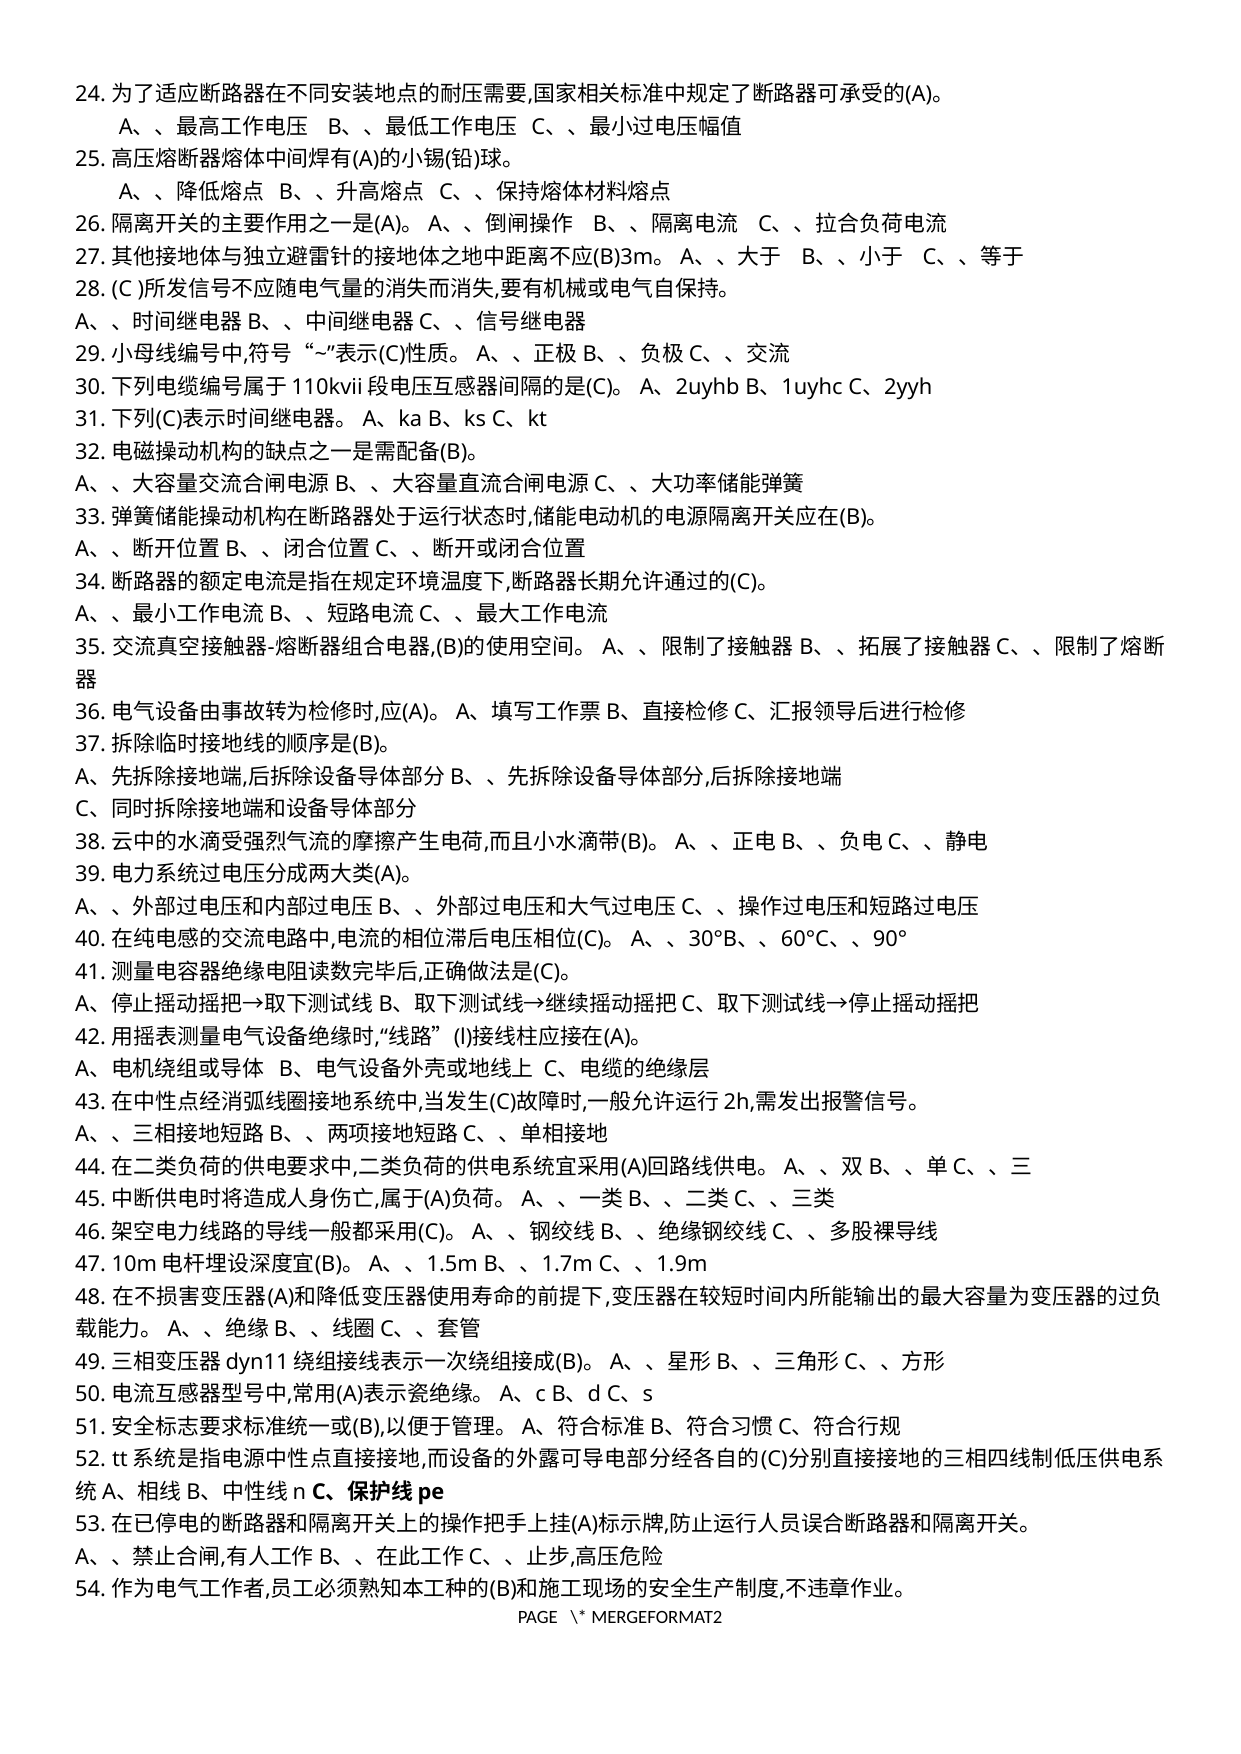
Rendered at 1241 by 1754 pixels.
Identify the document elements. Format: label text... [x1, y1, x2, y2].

text 54. 作为电气工作者,员工必须熟知本工种的(B)和施工现场的安全生产制度,不违章作业。 [75, 1571, 1165, 1604]
text C、同时拆除接地端和设备导体部分 [75, 791, 1165, 824]
text 48. 在不损害变压器(A)和降低变压器使用寿命的前提下,变压器在较短时间内所能输出的最大容量为变压器的过负载能力。 A、、绝缘 B、、线圈C、、套管 [75, 1279, 1165, 1344]
text 31. 下列(C)表示时间继电器。 A、ka B、ks C、kt [75, 401, 1165, 434]
text 51. 安全标志要求标准统一或(B),以便于管理。 A、符合标准 B、符合习惯C、符合行规 [75, 1409, 1165, 1441]
text 45. 中断供电时将造成人身伤亡,属于(A)负荷。 A、、一类 B、、二类C、、三类 [75, 1181, 1165, 1214]
text 34. 断路器的额定电流是指在规定环境温度下,断路器长期允许通过的(C)。 [75, 564, 1165, 596]
text 47. 10m电杆埋设深度宜(B)。 A、、1.5m B、、1.7m C、、1.9m [75, 1246, 1165, 1279]
text A、、三相接地短路 B、、两项接地短路C、、单相接地 [75, 1116, 1165, 1149]
text 25. 高压熔断器熔体中间焊有(A)的小锡(铅)球。 [75, 141, 1165, 174]
text 27. 其他接地体与独立避雷针的接地体之地中距离不应(B)3m。 A、、大于 B、、小于 C、、等于 [75, 239, 1165, 271]
text A、、最小工作电流 B、、短路电流C、、最大工作电流 [75, 596, 1165, 629]
text A、、时间继电器 B、、中间继电器C、、信号继电器 [75, 304, 1165, 336]
text 40. 在纯电感的交流电路中,电流的相位滞后电压相位(C)。 A、、30°B、、60°C、、90° [75, 921, 1165, 954]
text 41. 测量电容器绝缘电阻读数完毕后,正确做法是(C)。 [75, 954, 1165, 986]
text 43. 在中性点经消弧线圈接地系统中,当发生(C)故障时,一般允许运行2h,需发出报警信号。 [75, 1084, 1165, 1116]
text A、、大容量交流合闸电源 B、、大容量直流合闸电源C、、大功率储能弹簧 [75, 466, 1165, 499]
text 36. 电气设备由事故转为检修时,应(A)。 A、填写工作票 B、直接检修C、汇报领导后进行检修 [75, 694, 1165, 726]
text 35. 交流真空接触器-熔断器组合电器,(B)的使用空间。 A、、限制了接触器 B、、拓展了接触器C、、限制了熔断器 [75, 629, 1165, 694]
text A、、禁止合闸,有人工作 B、、在此工作C、、止步,高压危险 [75, 1539, 1165, 1571]
text A、、降低熔点 B、、升高熔点 C、、保持熔体材料熔点 [75, 174, 1165, 206]
text A、停止摇动摇把→取下测试线 B、取下测试线→继续摇动摇把C、取下测试线→停止摇动摇把 [75, 986, 1165, 1019]
text A、、外部过电压和内部过电压B、、外部过电压和大气过电压C、、操作过电压和短路过电压 [75, 889, 1165, 921]
text 37. 拆除临时接地线的顺序是(B)。 [75, 726, 1165, 759]
text A、先拆除接地端,后拆除设备导体部分 B、、先拆除设备导体部分,后拆除接地端 [75, 759, 1165, 791]
text 32. 电磁操动机构的缺点之一是需配备(B)。 [75, 434, 1165, 466]
text 49. 三相变压器dyn11绕组接线表示一次绕组接成(B)。 A、、星形 B、、三角形C、、方形 [75, 1344, 1165, 1376]
text 30. 下列电缆编号属于110kvii段电压互感器间隔的是(C)。 A、2uyhb B、1uyhc C、2yyh [75, 369, 1165, 401]
text 52. tt系统是指电源中性点直接接地,而设备的外露可导电部分经各自的(C)分别直接接地的三相四线制低压供电系统 A、相线 B、中性线n C、保护线pe [75, 1441, 1165, 1506]
text A、电机绕组或导体 B、电气设备外壳或地线上 C、电缆的绝缘层 [75, 1051, 1165, 1084]
text 44. 在二类负荷的供电要求中,二类负荷的供电系统宜采用(A)回路线供电。 A、、双 B、、单C、、三 [75, 1149, 1165, 1181]
text 50. 电流互感器型号中,常用(A)表示瓷绝缘。 A、c B、d C、s [75, 1376, 1165, 1409]
text 38. 云中的水滴受强烈气流的摩擦产生电荷,而且小水滴带(B)。 A、、正电 B、、负电C、、静电 [75, 824, 1165, 856]
text 26. 隔离开关的主要作用之一是(A)。 A、、倒闸操作 B、、隔离电流 C、、拉合负荷电流 [75, 206, 1165, 239]
text 28. (C )所发信号不应随电气量的消失而消失,要有机械或电气自保持。 [75, 271, 1165, 304]
text 39. 电力系统过电压分成两大类(A)。 [75, 856, 1165, 889]
text 24. 为了适应断路器在不同安装地点的耐压需要,国家相关标准中规定了断路器可承受的(A)。 [75, 76, 1165, 109]
text 53. 在已停电的断路器和隔离开关上的操作把手上挂(A)标示牌,防止运行人员误合断路器和隔离开关。 [75, 1506, 1165, 1539]
text 42. 用摇表测量电气设备绝缘时,“线路”(l)接线柱应接在(A)。 [75, 1019, 1165, 1051]
text A、、断开位置 B、、闭合位置C、、断开或闭合位置 [75, 531, 1165, 564]
text 29. 小母线编号中,符号“~”表示(C)性质。 A、、正极 B、、负极C、、交流 [75, 336, 1165, 369]
text 33. 弹簧储能操动机构在断路器处于运行状态时,储能电动机的电源隔离开关应在(B)。 [75, 499, 1165, 531]
text 46. 架空电力线路的导线一般都采用(C)。 A、、钢绞线 B、、绝缘钢绞线C、、多股裸导线 [75, 1214, 1165, 1246]
text A、、最高工作电压 B、、最低工作电压 C、、最小过电压幅值 [75, 109, 1165, 141]
